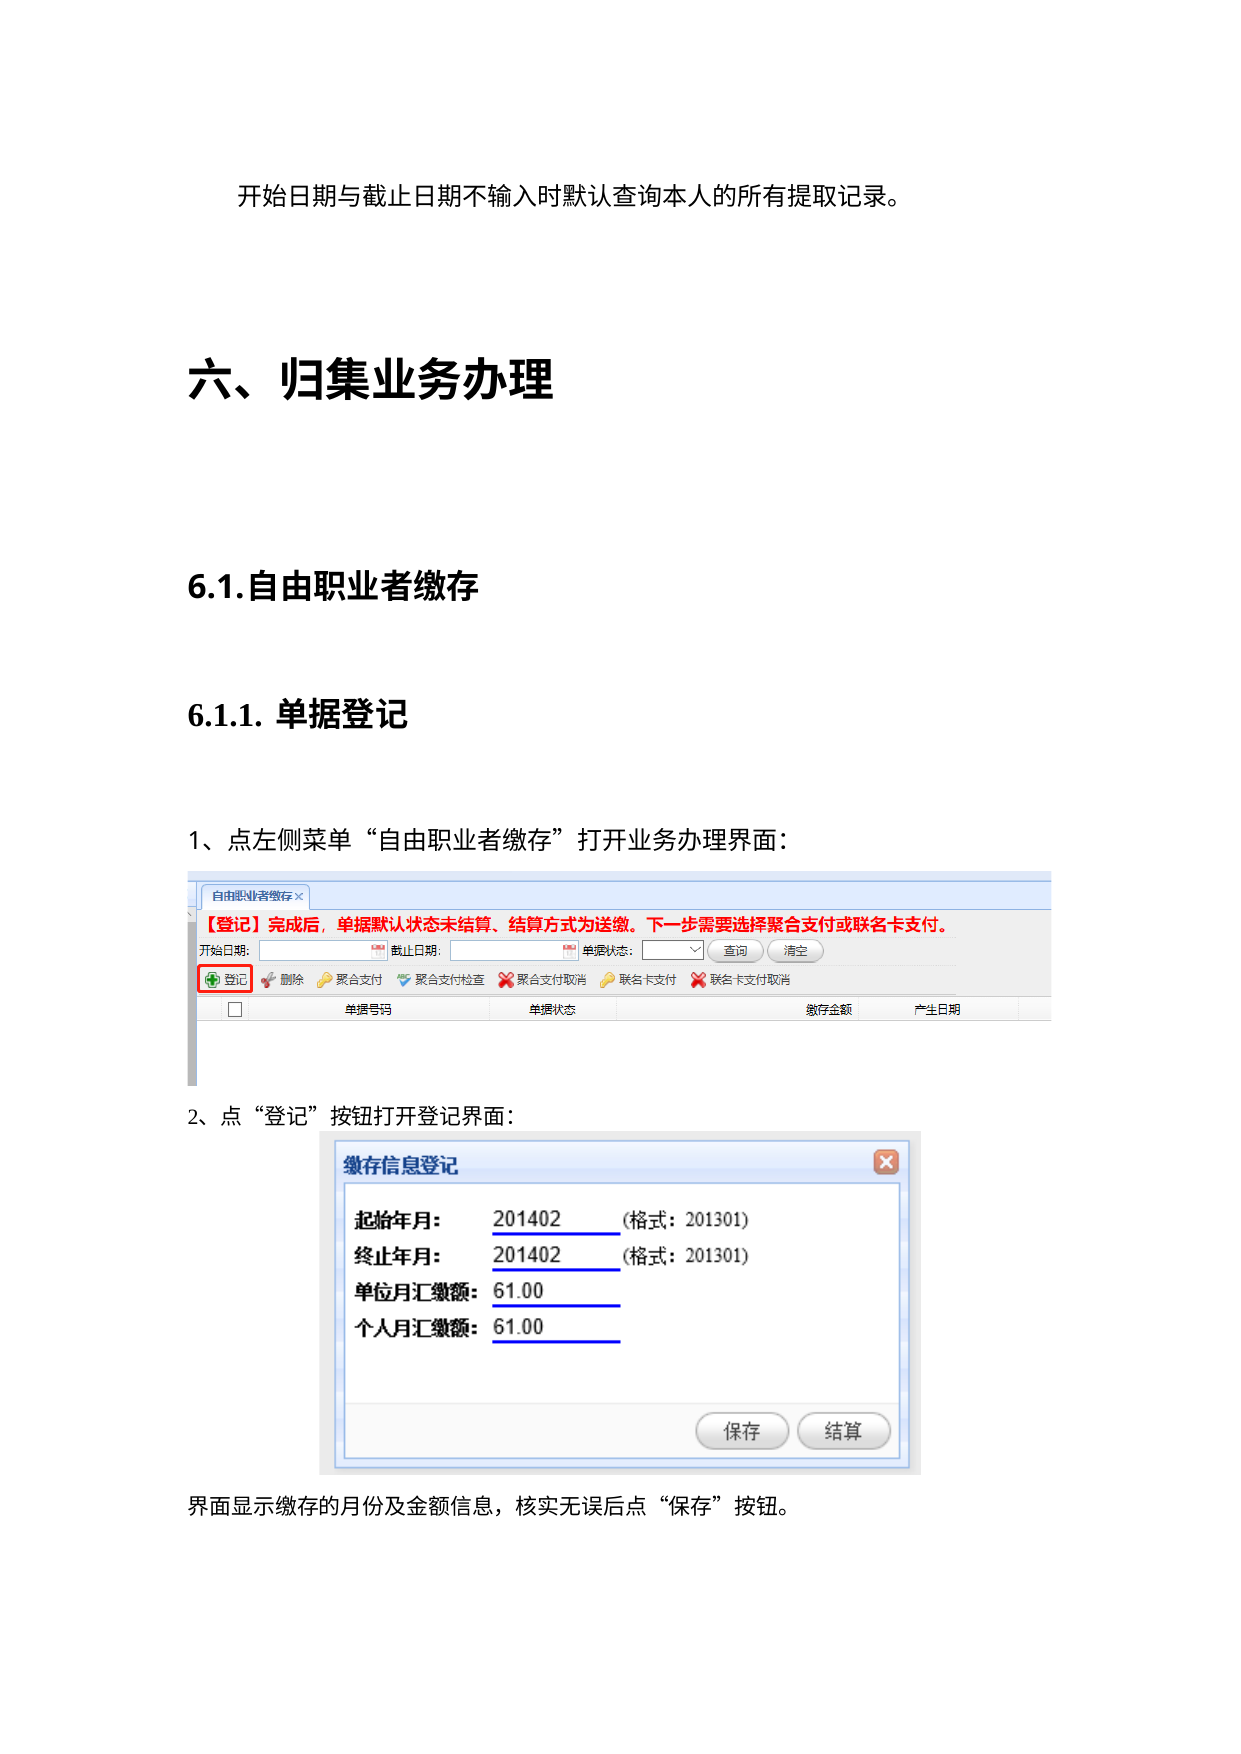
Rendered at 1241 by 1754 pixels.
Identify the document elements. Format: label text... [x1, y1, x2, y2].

subtitle 单据登记 [187, 679, 1053, 744]
text 界面显示缴存的月份及金额信息，核实无误后点“保存”按钮。 [187, 1489, 1053, 1521]
subtitle 归集业务办理 [187, 327, 1053, 425]
picture [319, 1131, 921, 1475]
text 1、点左侧菜单“自由职业者缴存”打开业务办理界面： [187, 806, 1053, 871]
subtitle 自由职业者缴存 [187, 552, 1053, 617]
text 开始日期与截止日期不输入时默认查询本人的所有提取记录。 [187, 162, 1053, 227]
text 2、点“登记”按钮打开登记界面： [187, 1099, 1053, 1131]
picture [187, 871, 1052, 1086]
